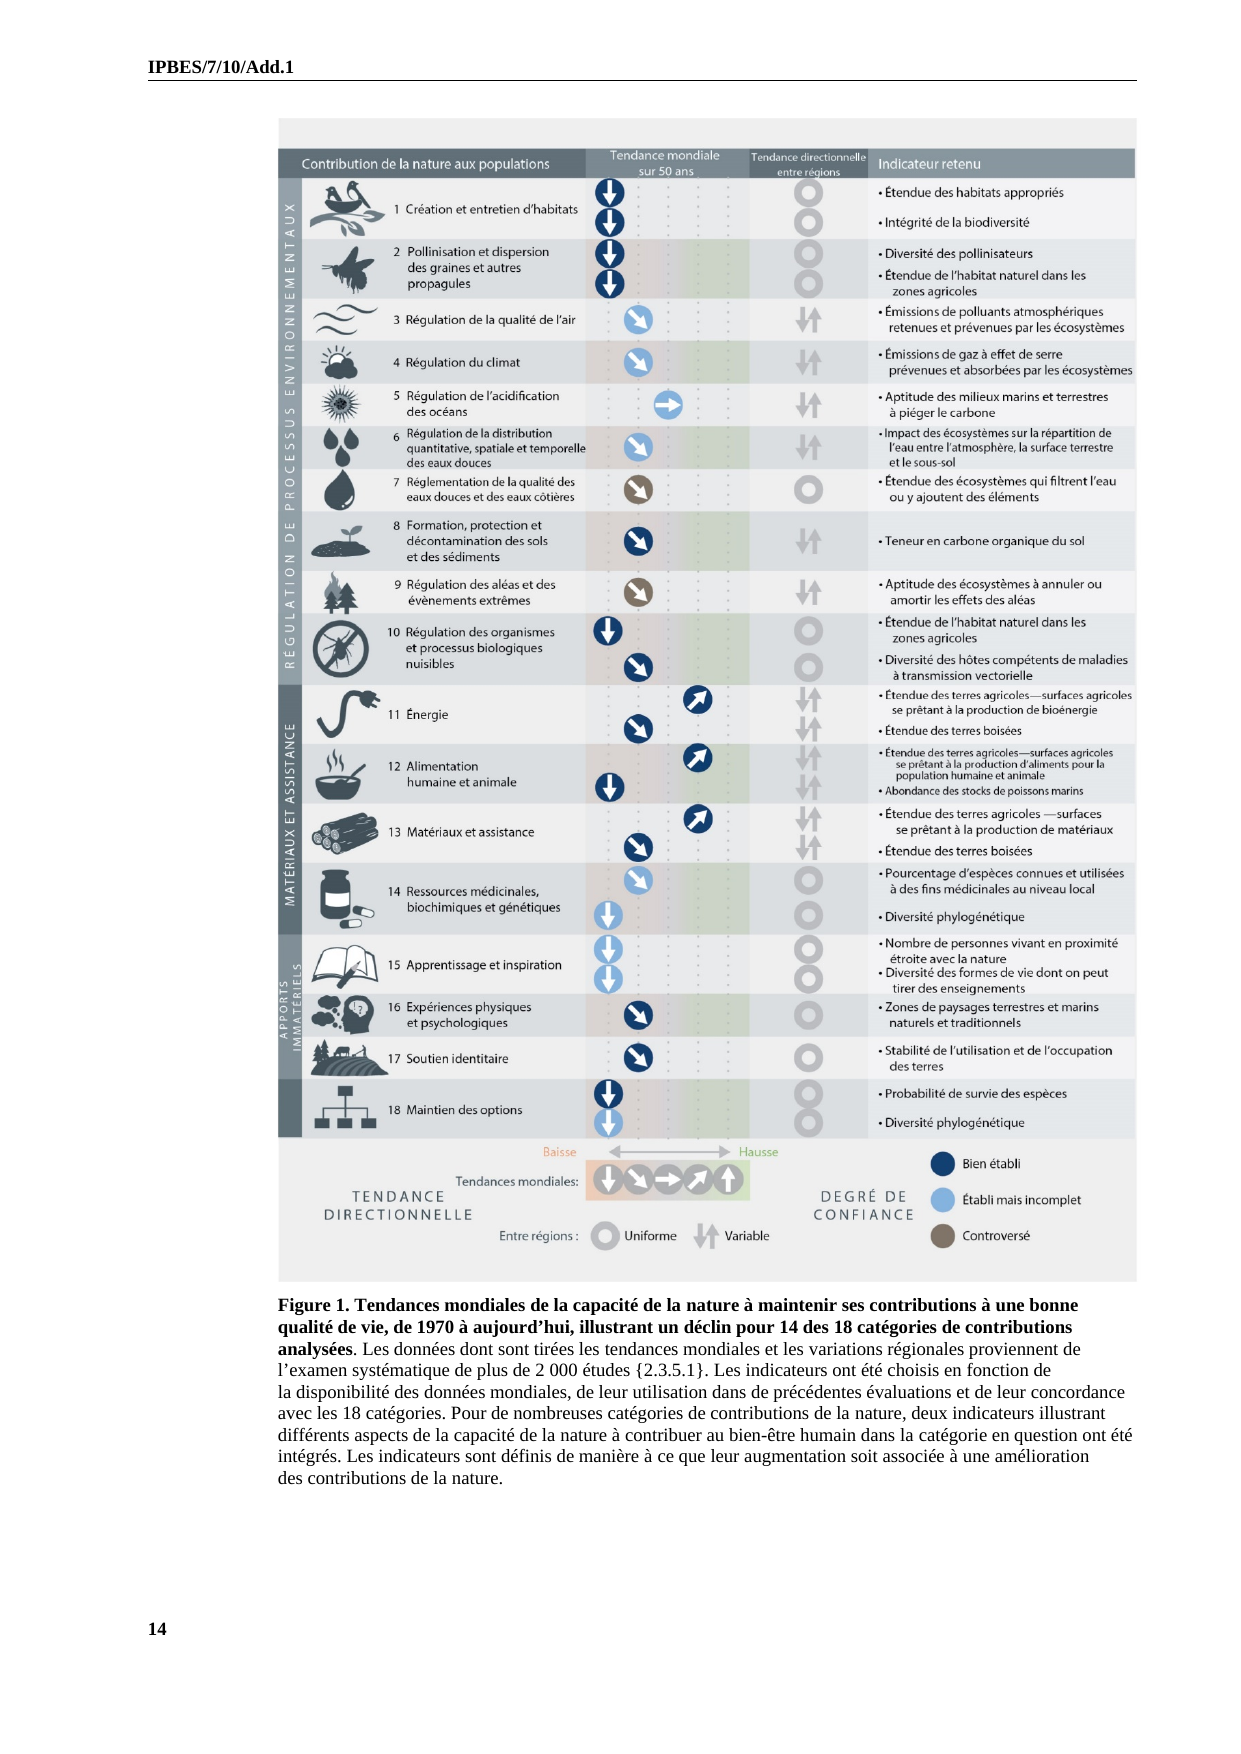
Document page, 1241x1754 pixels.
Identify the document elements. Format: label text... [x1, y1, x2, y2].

picture [277, 118, 1153, 1282]
text Figure 1. Tendances mondiales de la capacité de la nature à maintenir ses contributions à une bonne qualité de vie, de 1970 à aujourd’hui, illustrant un déclin pour 14 des 18 catégories de contributions analysées. Les données dont sont tirées les tendances mondiales et les variations régionales proviennent de l’examen systématique de plus de 2 000 études {2.3.5.1}. Les indicateurs ont été choisis en fonction de la disponibilité des données mondiales, de leur utilisation dans de précédentes évaluations et de leur concordance avec les 18 catégories. Pour de nombreuses catégories de contributions de la nature, deux indicateurs illustrant différents aspects de la capacité de la nature à contribuer au bien-être humain dans la catégorie en question ont été intégrés. Les indicateurs sont définis de manière à ce que leur augmentation soit associée à une amélioration des contributions de la nature. [278, 1294, 1137, 1488]
